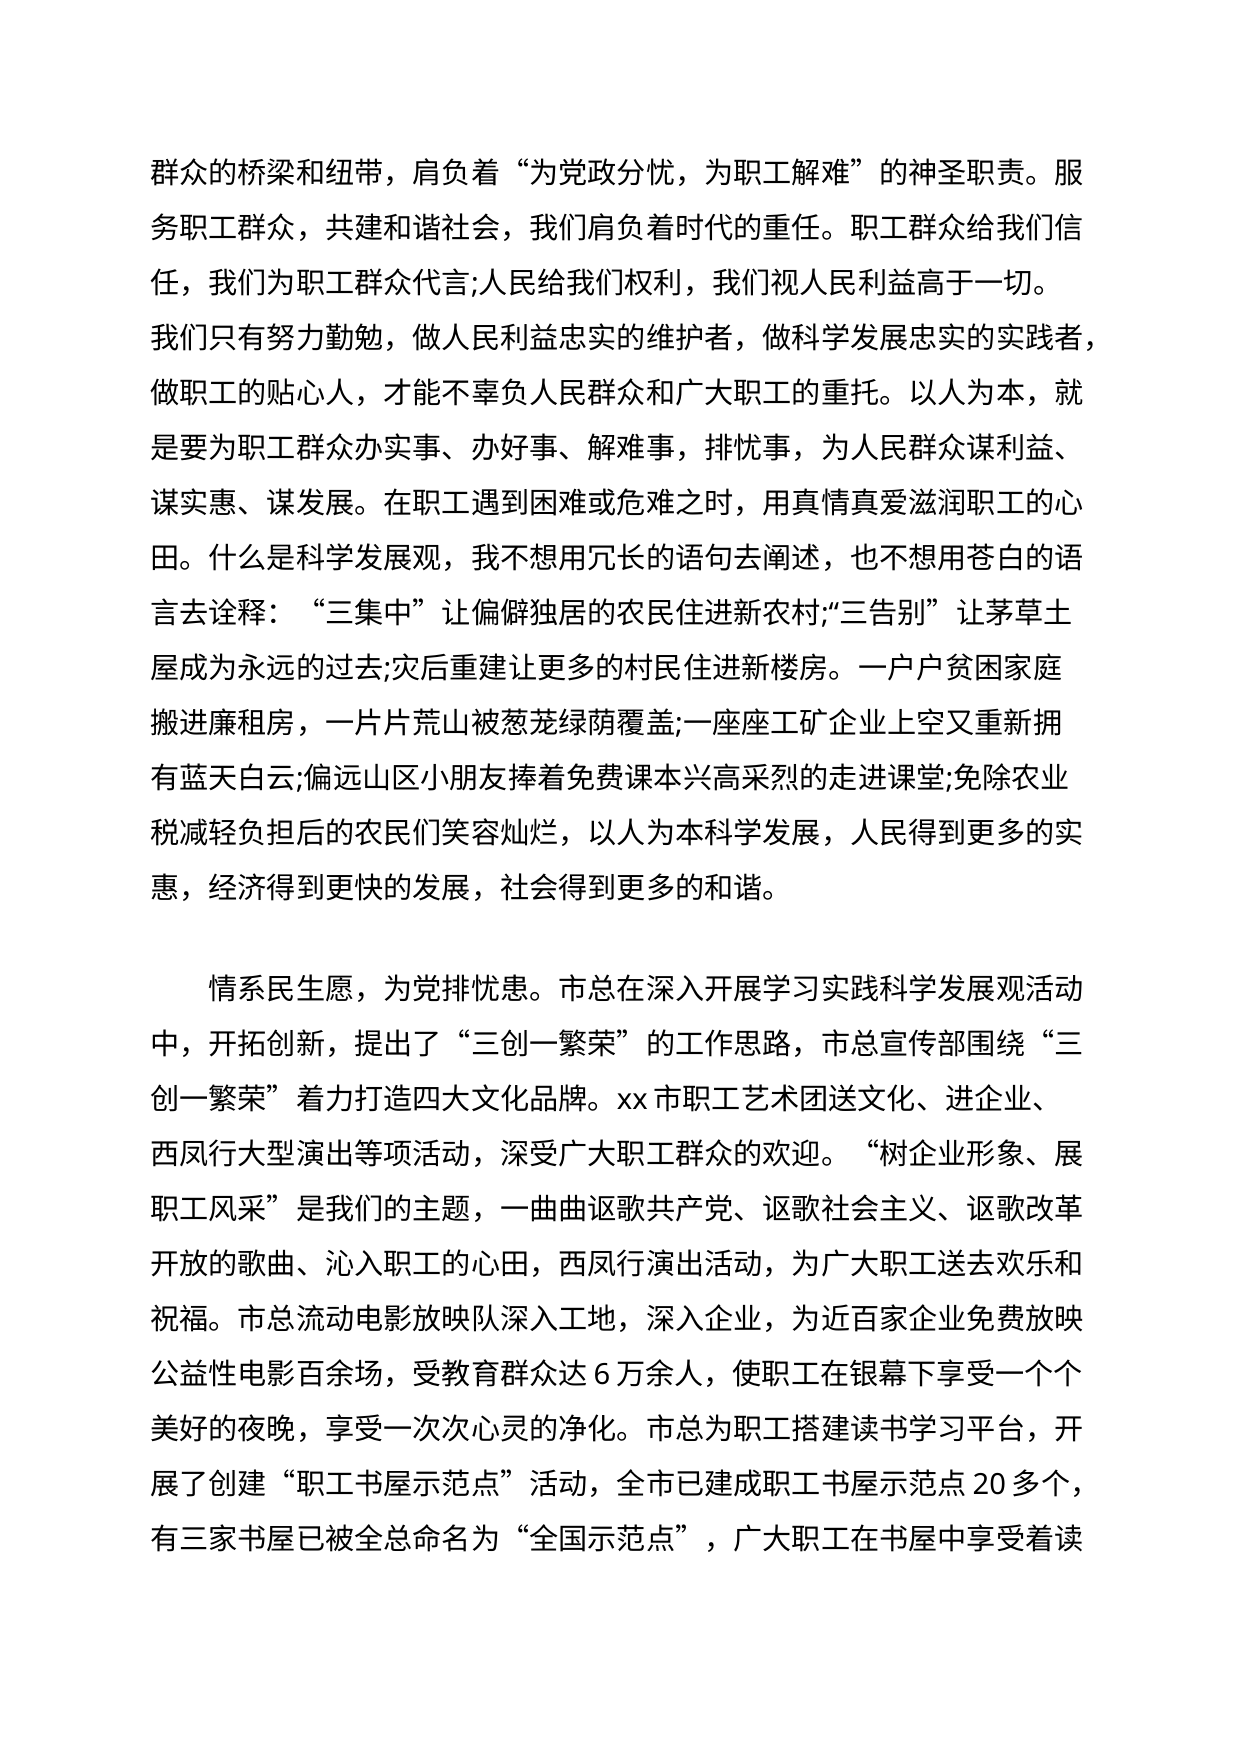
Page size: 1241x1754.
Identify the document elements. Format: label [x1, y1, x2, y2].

text [150, 966, 1090, 1557]
text [150, 150, 1090, 906]
